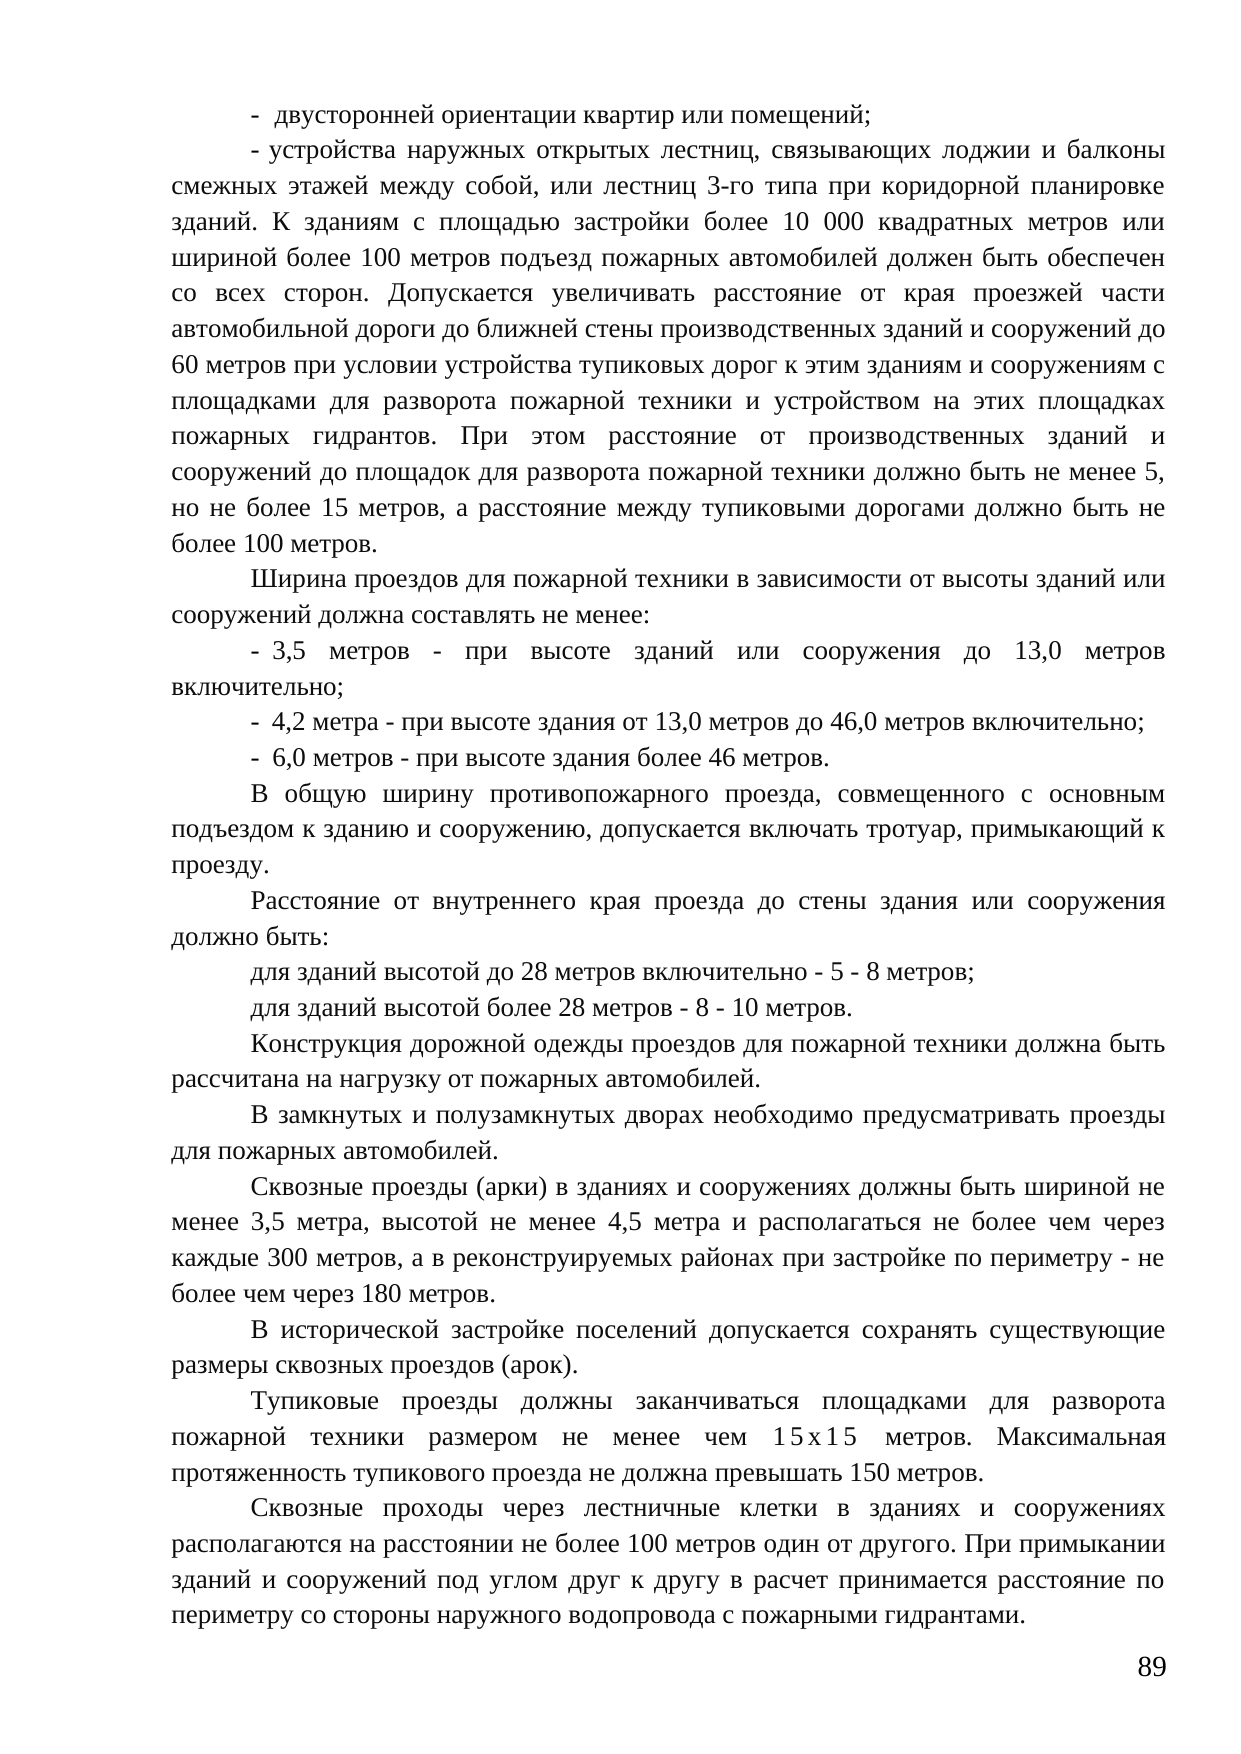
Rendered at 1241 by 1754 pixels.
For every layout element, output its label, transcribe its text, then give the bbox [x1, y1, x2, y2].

list двусторонней ориентации квартир или помещений; [171, 98, 1167, 129]
text Сквозные проходы через лестничные клетки в зданиях и сооружениях располагаются на расстоянии не более 100 метров один от другого. При примыкании зданий и сооружений под углом друг к другу в расчет принимается расстояние по периметру со стороны наружного водопровода с пожарными гидрантами. [171, 1491, 1167, 1630]
text В исторической застройке поселений допускается сохранять существующие размеры сквозных проездов (арок). [171, 1313, 1167, 1379]
text для зданий высотой до 28 метров включительно - 5 - 8 метров; [171, 955, 1167, 987]
list 6,0 метров - при высоте здания более 46 метров. [171, 741, 1167, 772]
text для зданий высотой более 28 метров - 8 - 10 метров. [171, 991, 1167, 1022]
list 4,2 метра - при высоте здания от 13,0 метров до 46,0 метров включительно; [171, 705, 1167, 736]
text Тупиковые проезды должны заканчиваться площадками для разворота пожарной техники размером не менее чем 15x15 метров. Максимальная протяженность тупикового проезда не должна превышать 150 метров. [171, 1384, 1167, 1487]
text Ширина проездов для пожарной техники в зависимости от высоты зданий или сооружений должна составлять не менее: [171, 562, 1167, 629]
text Конструкция дорожной одежды проездов для пожарной техники должна быть рассчитана на нагрузку от пожарных автомобилей. [171, 1027, 1167, 1094]
text В замкнутых и полузамкнутых дворах необходимо предусматривать проезды для пожарных автомобилей. [171, 1098, 1167, 1165]
list устройства наружных открытых лестниц, связывающих лоджии и балконы смежных этажей между собой, или лестниц 3-го типа при коридорной планировке зданий. К зданиям с площадью застройки более 10 000 квадратных метров или шириной более 100 метров подъезд пожарных автомобилей должен быть обеспечен со всех сторон. Допускается увеличивать расстояние от края проезжей части автомобильной дороги до ближней стены производственных зданий и сооружений до 60 метров при условии устройства тупиковых дорог к этим зданиям и сооружениям с площадками для разворота пожарной техники и устройством на этих площадках пожарных гидрантов. При этом расстояние от производственных зданий и сооружений до площадок для разворота пожарной техники должно быть не менее 5, но не более 15 метров, а расстояние между тупиковыми дорогами должно быть не более 100 метров. [171, 134, 1167, 558]
text Сквозные проезды (арки) в зданиях и сооружениях должны быть шириной не менее 3,5 метра, высотой не менее 4,5 метра и располагаться не более чем через каждые 300 метров, а в реконструируемых районах при застройке по периметру - не более чем через 180 метров. [171, 1170, 1167, 1308]
text В общую ширину противопожарного проезда, совмещенного с основным подъездом к зданию и сооружению, допускается включать тротуар, примыкающий к проезду. [171, 777, 1167, 879]
list 3,5 метров - при высоте зданий или сооружения до 13,0 метров включительно; [171, 634, 1167, 701]
text Расстояние от внутреннего края проезда до стены здания или сооружения должно быть: [171, 884, 1167, 951]
